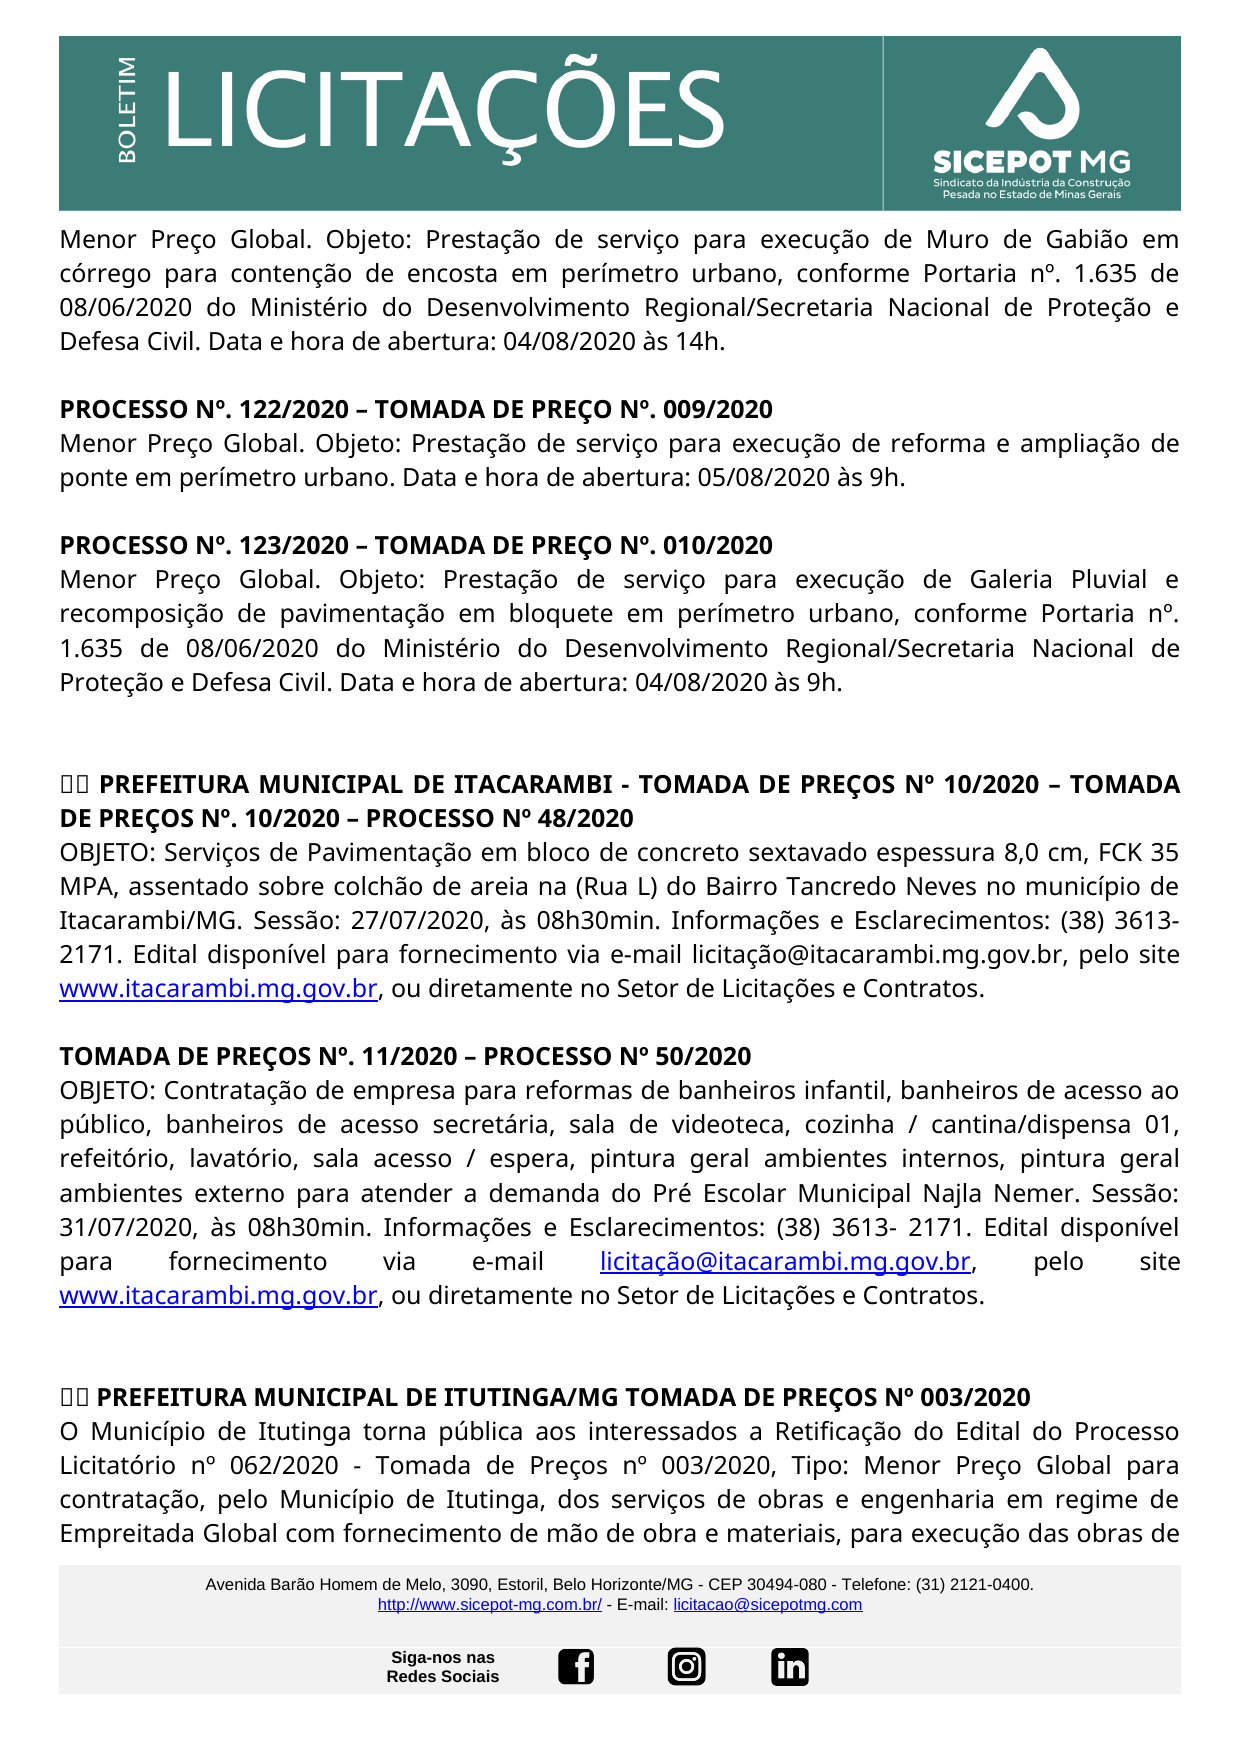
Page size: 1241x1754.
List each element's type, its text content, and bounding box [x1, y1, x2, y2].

text OBJETO: Serviços de Pavimentação em bloco de concreto sextavado espessura 8,0 cm, FCK 35 MPA, assentado sobre colchão de areia na (Rua L) do Bairro Tancredo Neves no município de Itacarambi/MG. Sessão: 27/07/2020, às 08h30min. Informações e Esclarecimentos: (38) 3613- 2171. Edital disponível para fornecimento via e-mail licitação@itacarambi.mg.gov.br, pelo site www.itacarambi.mg.gov.br, ou diretamente no Setor de Licitações e Contratos. [59, 834, 1181, 1005]
text Menor Preço Global. Objeto: Prestação de serviço para execução de reforma e ampliação de ponte em perímetro urbano. Data e hora de abertura: 05/08/2020 às 9h. [59, 426, 1181, 494]
picture [557, 1648, 594, 1685]
text Menor Preço Global. Objeto: Prestação de serviço para execução de Galeria Pluvial e recomposição de pavimentação em bloquete em perímetro urbano, conforme Portaria nº. 1.635 de 08/06/2020 do Ministério do Desenvolvimento Regional/Secretaria Nacional de Proteção e Defesa Civil. Data e hora de abertura: 04/08/2020 às 9h. [59, 562, 1181, 698]
text PROCESSO Nº. 123/2020 – TOMADA DE PREÇO Nº. 010/2020 [59, 528, 1181, 562]
text TOMADA DE PREÇOS Nº. 11/2020 – PROCESSO Nº 50/2020 [59, 1039, 1181, 1073]
text  PREFEITURA MUNICIPAL DE ITACARAMBI - TOMADA DE PREÇOS Nº 10/2020 – TOMADA DE PREÇOS Nº. 10/2020 – PROCESSO Nº 48/2020 [59, 766, 1181, 834]
picture [59, 36, 1181, 211]
text OBJETO: Contratação de empresa para reformas de banheiros infantil, banheiros de acesso ao público, banheiros de acesso secretária, sala de videoteca, cozinha / cantina/dispensa 01, refeitório, lavatório, sala acesso / espera, pintura geral ambientes internos, pintura geral ambientes externo para atender a demanda do Pré Escolar Municipal Najla Nemer. Sessão: 31/07/2020, às 08h30min. Informações e Esclarecimentos: (38) 3613- 2171. Edital disponível para fornecimento via e-mail licitação@itacarambi.mg.gov.br, pelo site www.itacarambi.mg.gov.br, ou diretamente no Setor de Licitações e Contratos. [59, 1073, 1181, 1311]
text  PREFEITURA MUNICIPAL DE ITUTINGA/MG TOMADA DE PREÇOS Nº 003/2020 [59, 1379, 1181, 1414]
text Menor Preço Global. Objeto: Prestação de serviço para execução de Muro de Gabião em córrego para contenção de encosta em perímetro urbano, conforme Portaria nº. 1.635 de 08/06/2020 do Ministério do Desenvolvimento Regional/Secretaria Nacional de Proteção e Defesa Civil. Data e hora de abertura: 04/08/2020 às 14h. [59, 221, 1181, 358]
picture [771, 1648, 809, 1686]
text PROCESSO Nº. 122/2020 – TOMADA DE PREÇO Nº. 009/2020 [59, 392, 1181, 426]
picture [667, 1647, 706, 1686]
